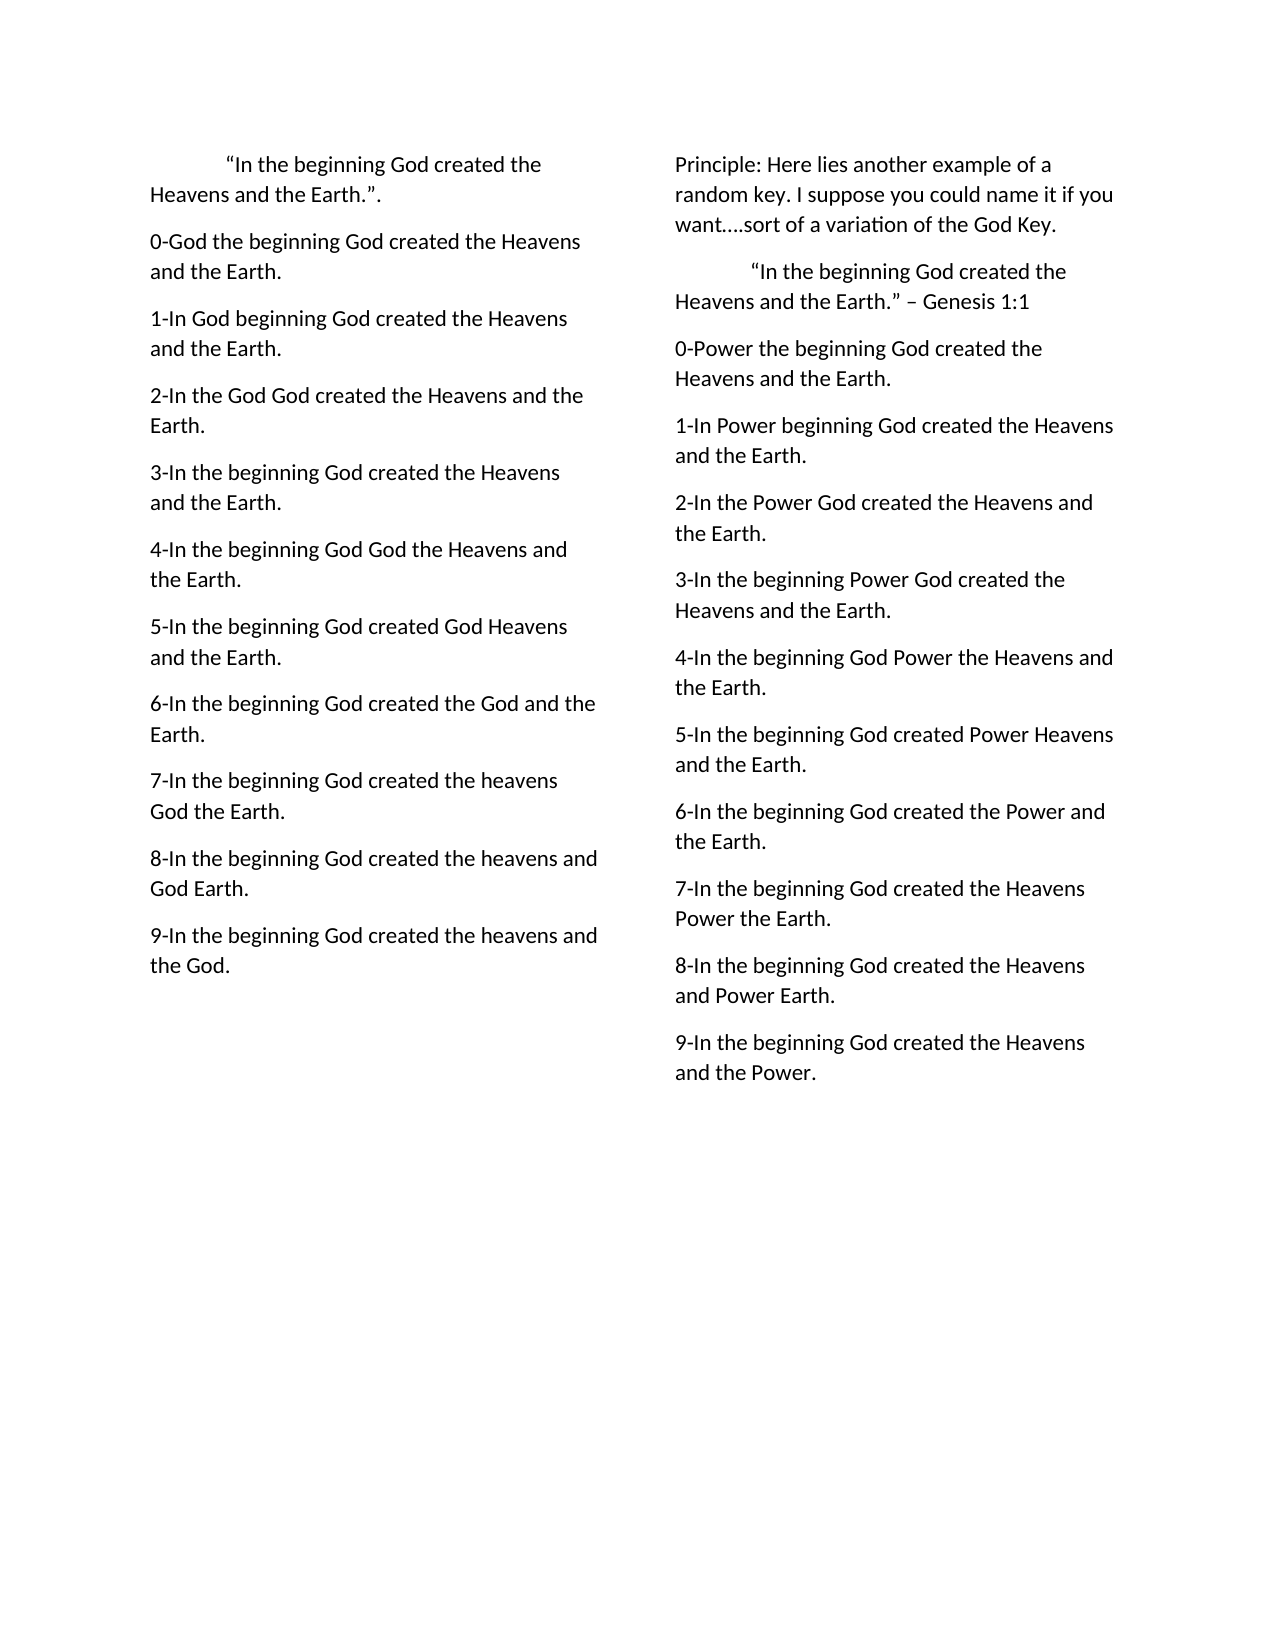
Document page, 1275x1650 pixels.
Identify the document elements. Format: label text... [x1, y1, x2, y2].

text “In the beginning God created the Heavens and the Earth.”. [150, 150, 600, 208]
text 9-In the beginning God created the Heavens and the Power. [675, 1028, 1125, 1086]
text 6-In the beginning God created the Power and the Earth. [675, 797, 1125, 855]
text 1-In Power beginning God created the Heavens and the Earth. [675, 411, 1125, 470]
text 0-Power the beginning God created the Heavens and the Earth. [675, 334, 1125, 393]
text 1-In God beginning God created the Heavens and the Earth. [150, 304, 600, 362]
text 5-In the beginning God created Power Heavens and the Earth. [675, 720, 1125, 778]
text 3-In the beginning Power God created the Heavens and the Earth. [675, 566, 1125, 624]
text 2-In the Power God created the Heavens and the Earth. [675, 488, 1125, 547]
text 3-In the beginning God created the Heavens and the Earth. [150, 458, 600, 517]
text 2-In the God God created the Heavens and the Earth. [150, 381, 600, 439]
text 7-In the beginning God created the Heavens Power the Earth. [675, 874, 1125, 932]
text 9-In the beginning God created the heavens and the God. [150, 921, 600, 979]
text 8-In the beginning God created the heavens and God Earth. [150, 844, 600, 902]
text 0-God the beginning God created the Heavens and the Earth. [150, 227, 600, 285]
text Principle: Here lies another example of a random key. I suppose you could name it if you want….sort of a variation of the God Key. [675, 150, 1125, 238]
text 5-In the beginning God created God Heavens and the Earth. [150, 612, 600, 671]
text “In the beginning God created the Heavens and the Earth.” – Genesis 1:1 [675, 257, 1125, 316]
text 8-In the beginning God created the Heavens and Power Earth. [675, 951, 1125, 1009]
text 4-In the beginning God God the Heavens and the Earth. [150, 535, 600, 594]
text 6-In the beginning God created the God and the Earth. [150, 689, 600, 748]
text 4-In the beginning God Power the Heavens and the Earth. [675, 643, 1125, 701]
text 7-In the beginning God created the heavens God the Earth. [150, 767, 600, 825]
